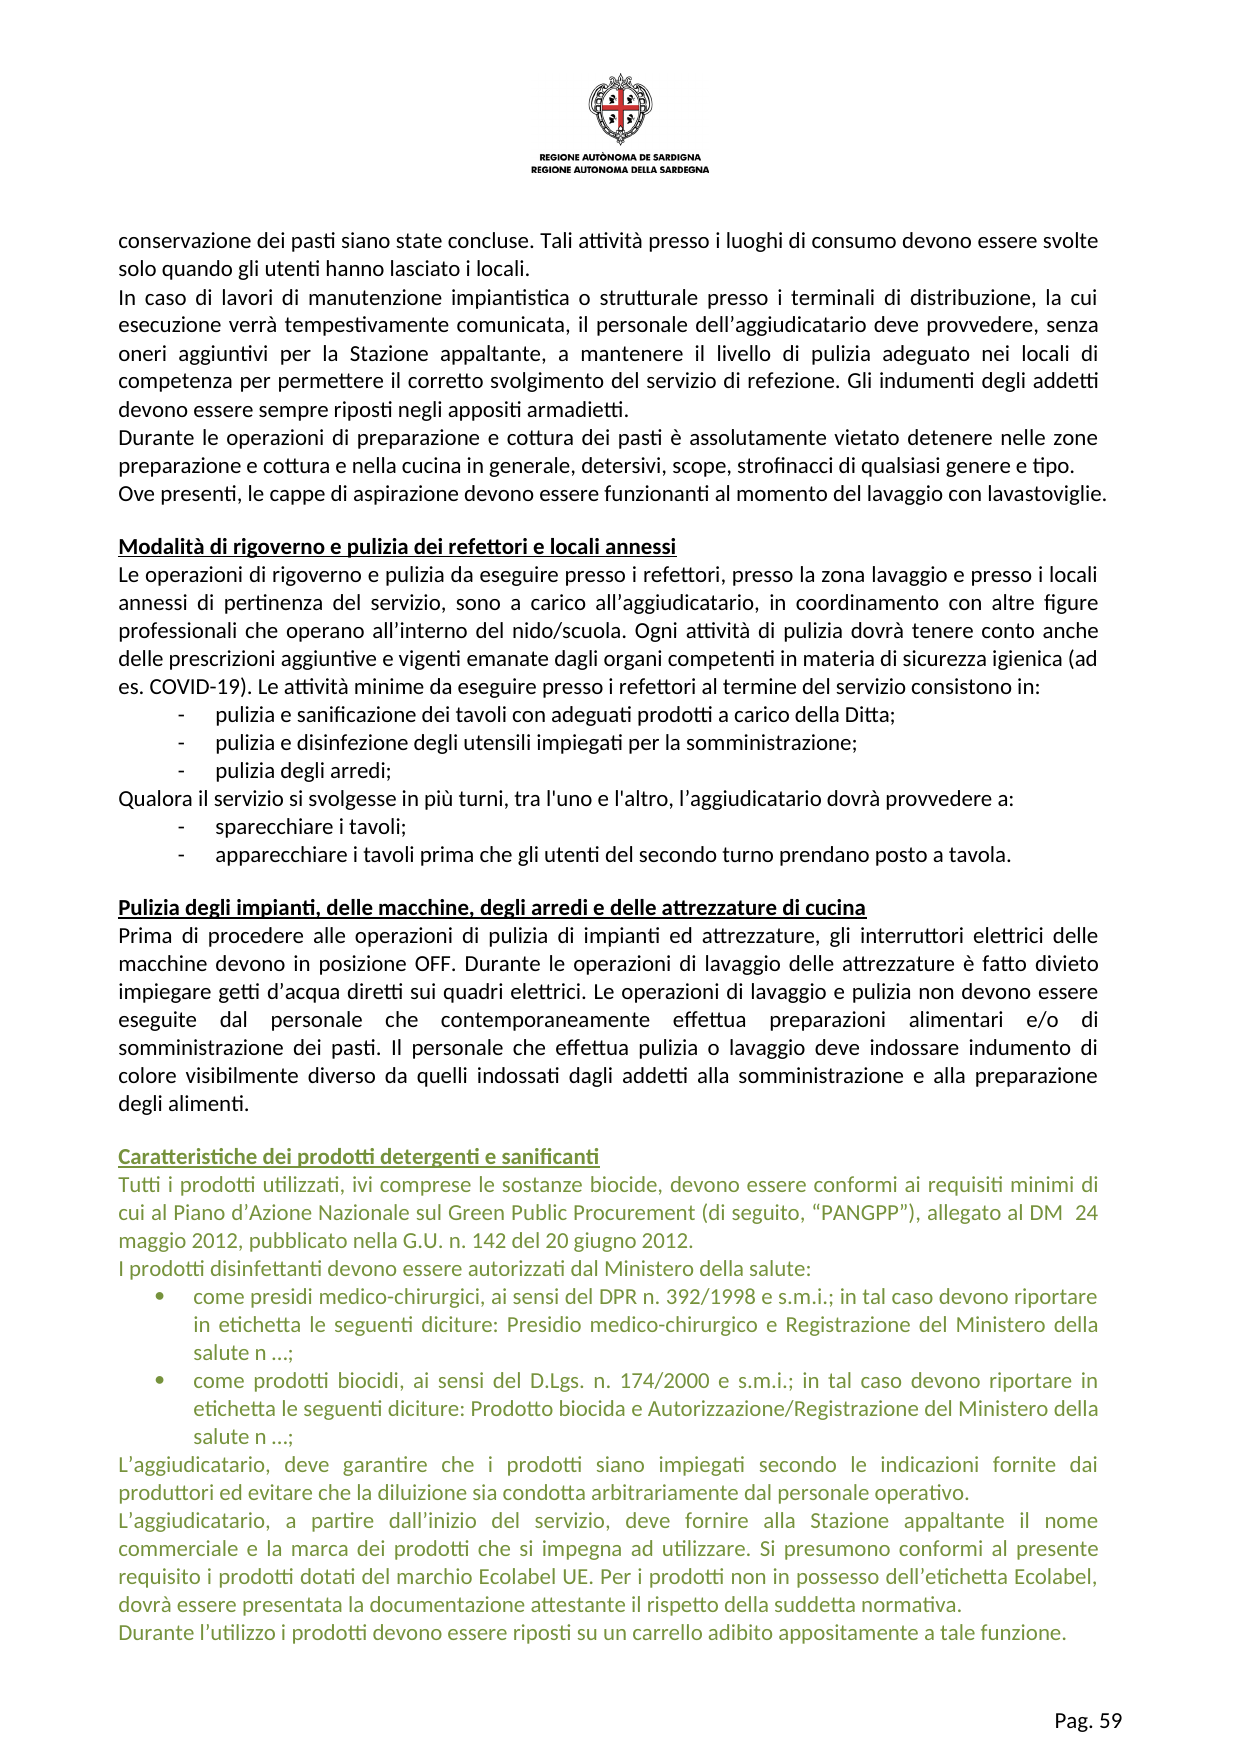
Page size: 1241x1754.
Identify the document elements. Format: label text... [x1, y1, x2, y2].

text Modalità di rigoverno e pulizia dei refettori e locali annessi [118, 532, 1100, 560]
text Qualora il servizio si svolgesse in più turni, tra l'uno e l'altro, l’aggiudicatario dovrà provvedere a: [118, 784, 1101, 812]
list sparecchiare i tavoli; [178, 812, 1101, 840]
text I prodotti disinfettanti devono essere autorizzati dal Ministero della salute: [118, 1254, 1100, 1282]
text In caso di lavori di manutenzione impiantistica o strutturale presso i terminali di distribuzione, la cui esecuzione verrà tempestivamente comunicata, il personale dell’aggiudicatario deve provvedere, senza oneri aggiuntivi per la Stazione appaltante, a mantenere il livello di pulizia adeguato nei locali di competenza per permettere il corretto svolgimento del servizio di refezione. Gli indumenti degli addetti devono essere sempre riposti negli appositi armadietti. [118, 283, 1100, 423]
text L’aggiudicatario, deve garantire che i prodotti siano impiegati secondo le indicazioni fornite dai produttori ed evitare che la diluizione sia condotta arbitrariamente dal personale operativo. [118, 1450, 1100, 1506]
text Le operazioni di rigoverno e pulizia da eseguire presso i refettori, presso la zona lavaggio e presso i locali annessi di pertinenza del servizio, sono a carico all’aggiudicatario, in coordinamento con altre figure professionali che operano all’interno del nido/scuola. Ogni attività di pulizia dovrà tenere conto anche delle prescrizioni aggiuntive e vigenti emanate dagli organi competenti in materia di sicurezza igienica (ad es. COVID-19). Le attività minime da eseguire presso i refettori al termine del servizio consistono in: [118, 560, 1101, 700]
list come presidi medico-chirurgici, ai sensi del DPR n. 392/1998 e s.m.i.; in tal caso devono riportare in etichetta le seguenti diciture: Presidio medico-chirurgico e Registrazione del Ministero della salute n …; [156, 1282, 1100, 1366]
list pulizia degli arredi; [178, 756, 1101, 784]
picture [531, 73, 710, 173]
text Ove presenti, le cappe di aspirazione devono essere funzionanti al momento del lavaggio con lavastoviglie. [118, 479, 1122, 507]
text Caratteristiche dei prodotti detergenti e sanificanti [118, 1142, 1122, 1170]
list come prodotti biocidi, ai sensi del D.Lgs. n. 174/2000 e s.m.i.; in tal caso devono riportare in etichetta le seguenti diciture: Prodotto biocida e Autorizzazione/Registrazione del Ministero della salute n …; [156, 1366, 1100, 1450]
list pulizia e sanificazione dei tavoli con adeguati prodotti a carico della Ditta; [178, 700, 1101, 728]
text Pulizia degli impianti, delle macchine, degli arredi e delle attrezzature di cucina [118, 893, 1100, 921]
text Durante l’utilizzo i prodotti devono essere riposti su un carrello adibito appositamente a tale funzione. [118, 1618, 1100, 1647]
text L’aggiudicatario, a partire dall’inizio del servizio, deve fornire alla Stazione appaltante il nome commerciale e la marca dei prodotti che si impegna ad utilizzare. Si presumono conformi al presente requisito i prodotti dotati del marchio Ecolabel UE. Per i prodotti non in possesso dell’etichetta Ecolabel, dovrà essere presentata la documentazione attestante il rispetto della suddetta normativa. [118, 1506, 1100, 1618]
text Durante le operazioni di preparazione e cottura dei pasti è assolutamente vietato detenere nelle zone preparazione e cottura e nella cucina in generale, detersivi, scope, strofinacci di qualsiasi genere e tipo. [118, 423, 1100, 479]
list apparecchiare i tavoli prima che gli utenti del secondo turno prendano posto a tavola. [178, 840, 1101, 868]
text Tutti i prodotti utilizzati, ivi comprese le sostanze biocide, devono essere conformi ai requisiti minimi di cui al Piano d’Azione Nazionale sul Green Public Procurement (di seguito, “PANGPP”), allegato al DM 24 maggio 2012, pubblicato nella G.U. n. 142 del 20 giugno 2012. [118, 1170, 1100, 1254]
list pulizia e disinfezione degli utensili impiegati per la somministrazione; [178, 728, 1101, 756]
text Prima di procedere alle operazioni di pulizia di impianti ed attrezzature, gli interruttori elettrici delle macchine devono in posizione OFF. Durante le operazioni di lavaggio delle attrezzature è fatto divieto impiegare getti d’acqua diretti sui quadri elettrici. Le operazioni di lavaggio e pulizia non devono essere eseguite dal personale che contemporaneamente effettua preparazioni alimentari e/o di somministrazione dei pasti. Il personale che effettua pulizia o lavaggio deve indossare indumento di colore visibilmente diverso da quelli indossati dagli addetti alla somministrazione e alla preparazione degli alimenti. [118, 921, 1100, 1117]
